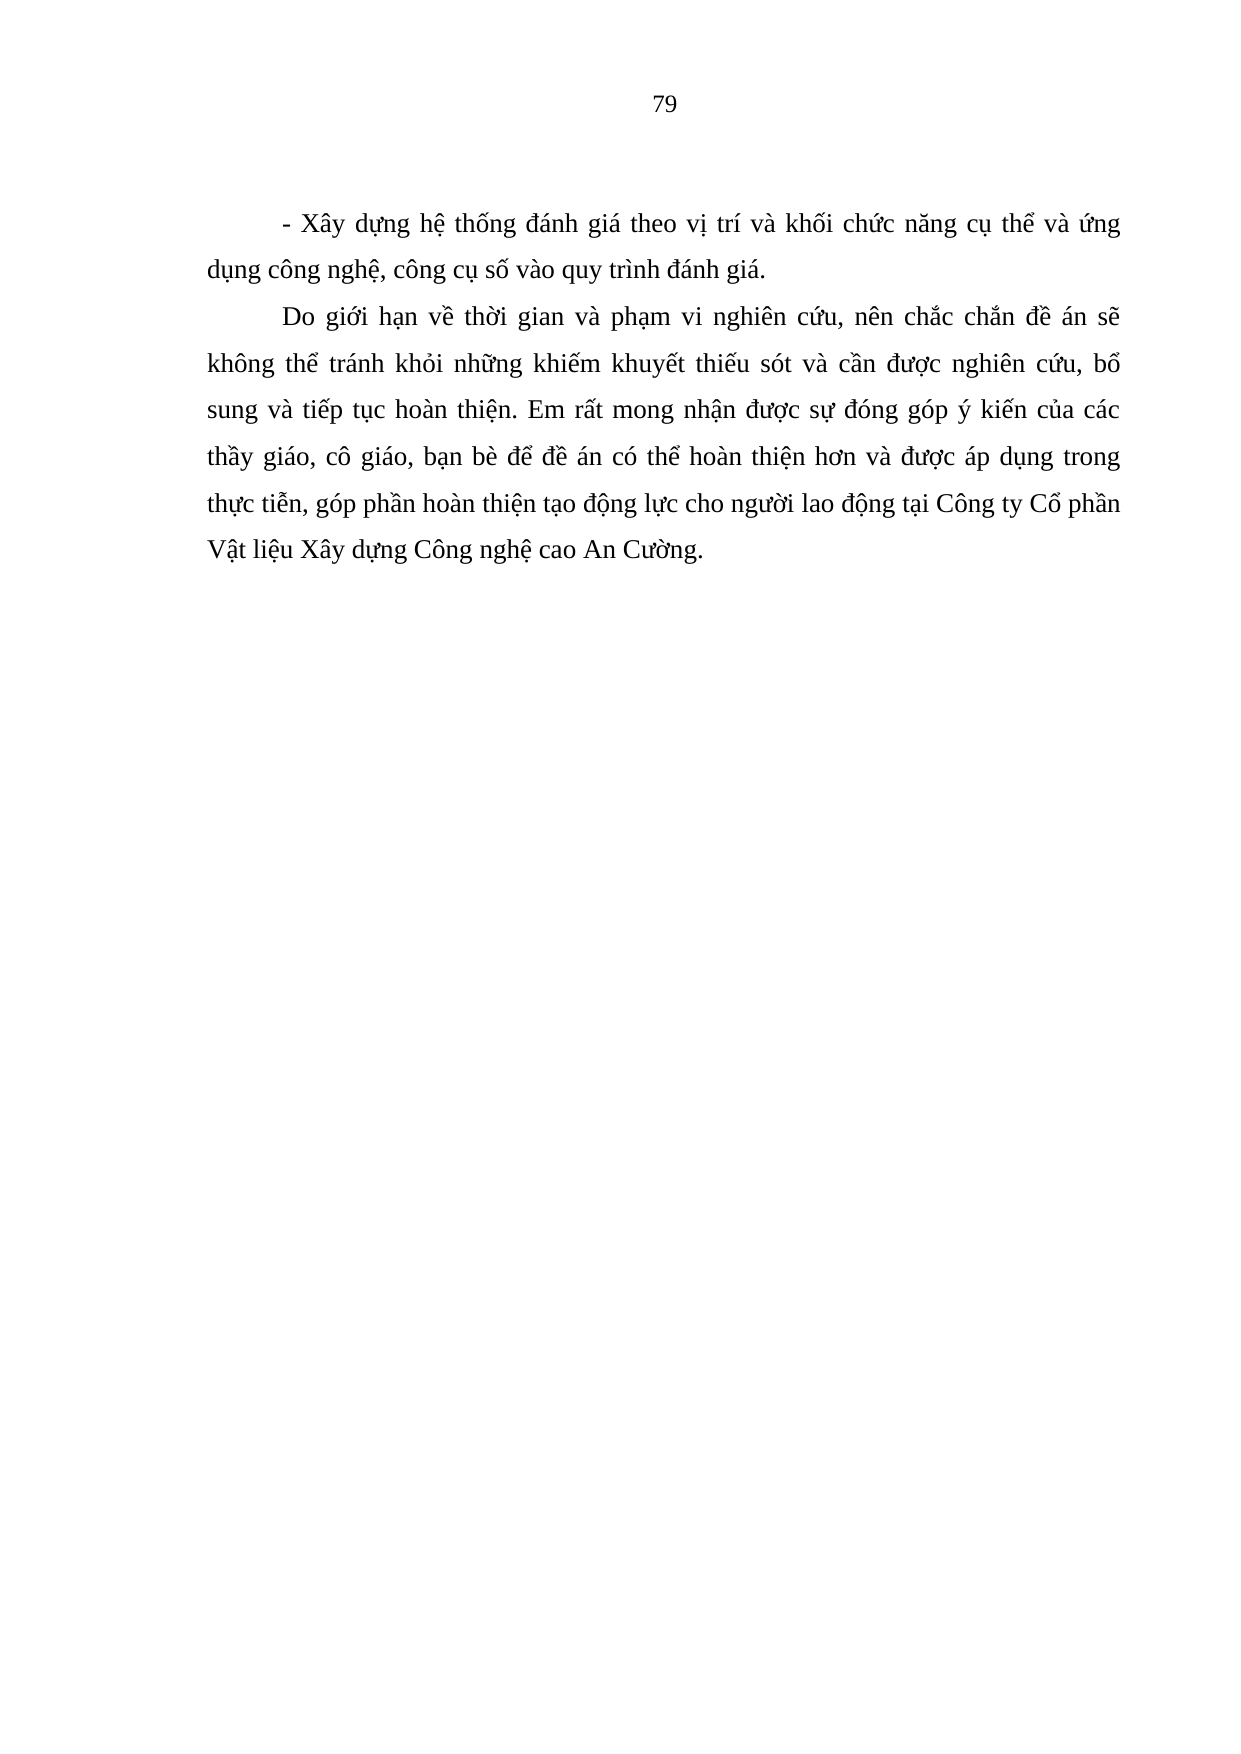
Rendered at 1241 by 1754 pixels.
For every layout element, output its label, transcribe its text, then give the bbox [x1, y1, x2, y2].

text - Xây dựng hệ thống đánh giá theo vị trí và khối chức năng cụ thể và ứng dụng công nghệ, công cụ số vào quy trình đánh giá. [207, 207, 1122, 284]
text Do giới hạn về thời gian và phạm vi nghiên cứu, nên chắc chắn đề án sẽ không thể tránh khỏi những khiếm khuyết thiếu sót và cần được nghiên cứu, bổ sung và tiếp tục hoàn thiện. Em rất mong nhận được sự đóng góp ý kiến của các thầy giáo, cô giáo, bạn bè để đề án có thể hoàn thiện hơn và được áp dụng trong thực tiễn, góp phần hoàn thiện tạo động lực cho người lao động tại Công ty Cổ phần Vật liệu Xây dựng Công nghệ cao An Cường. [207, 300, 1122, 564]
